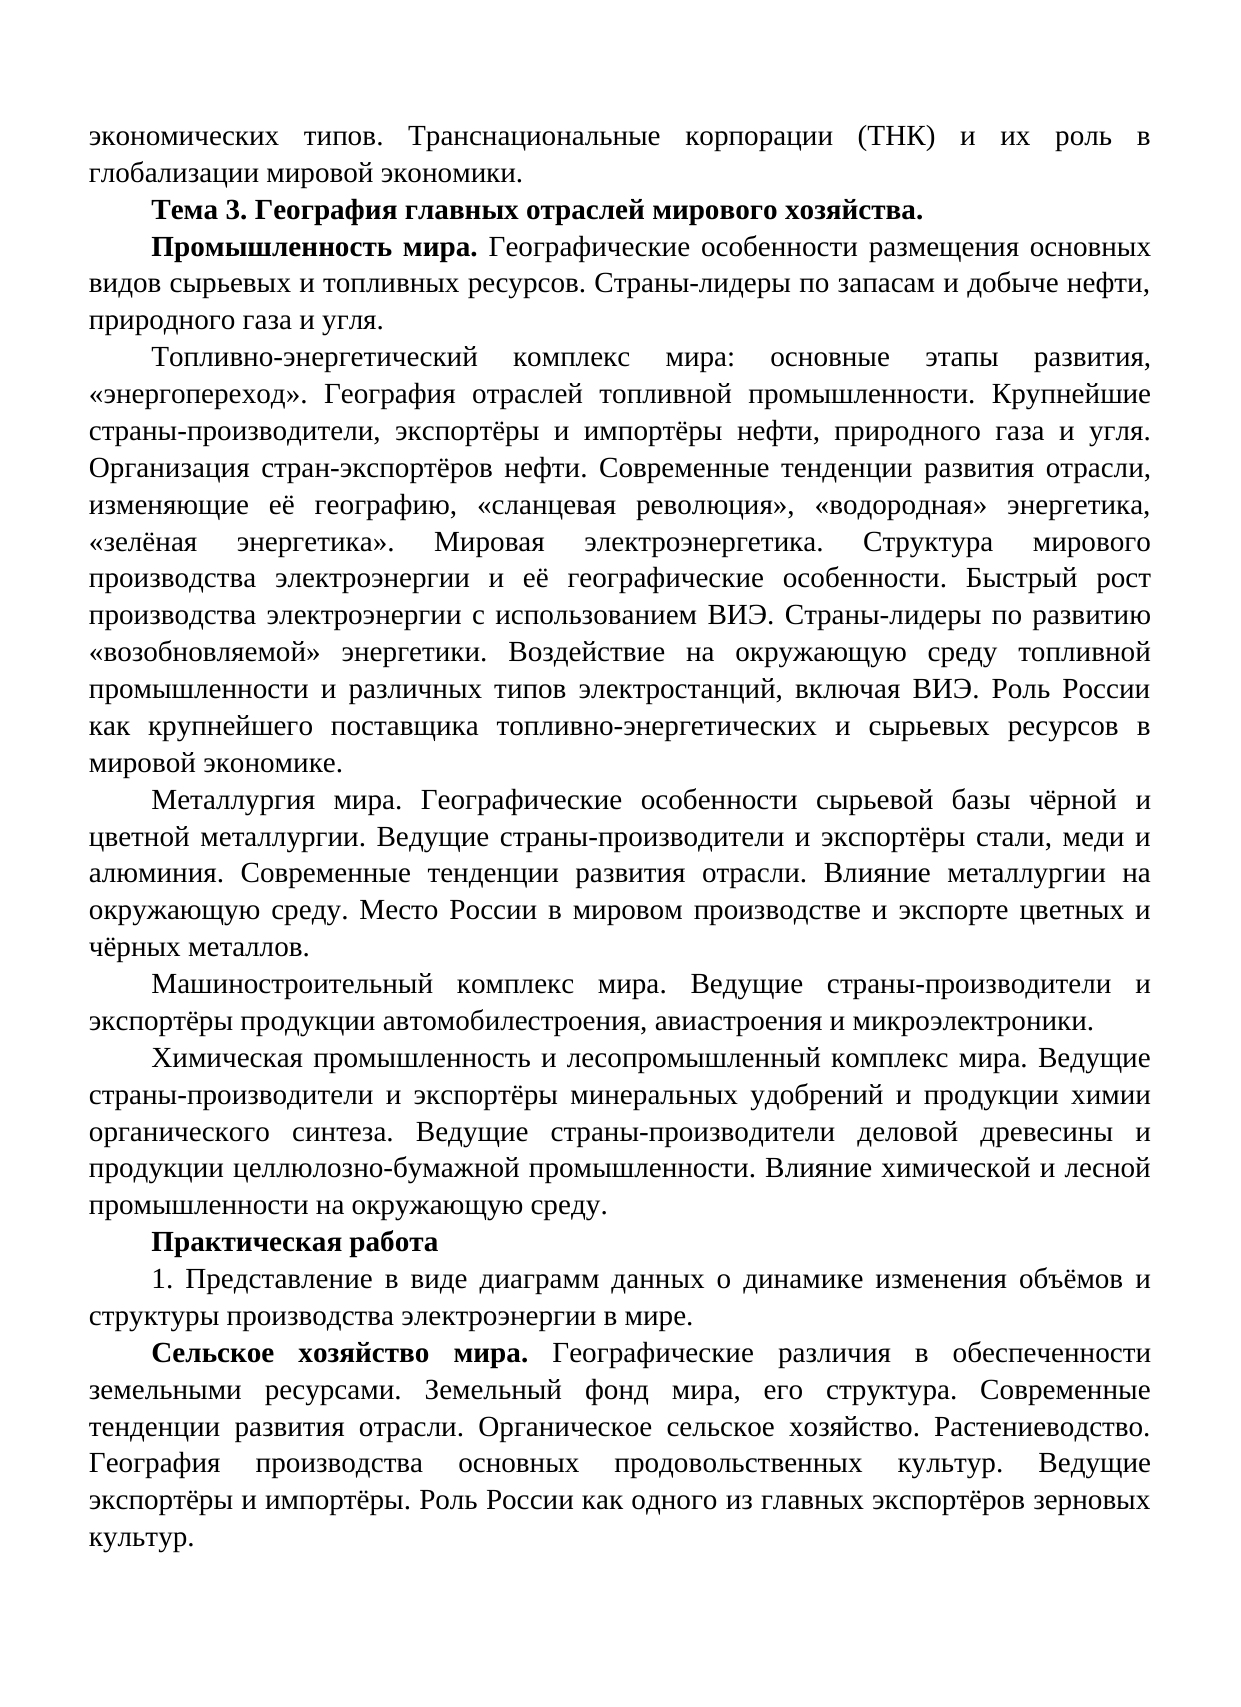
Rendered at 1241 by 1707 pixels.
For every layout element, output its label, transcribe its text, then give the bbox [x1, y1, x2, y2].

text Тема 3. География главных отраслей мирового хозяйства. [89, 192, 1152, 225]
text Промышленность мира. Географические особенности размещения основных видов сырьевых и топливных ресурсов. Страны-лидеры по запасам и добыче нефти, природного газа и угля. [89, 229, 1152, 336]
text Сельское хозяйство мира. Географические различия в обеспеченности земельными ресурсами. Земельный фонд мира, его структура. Современные тенденции развития отрасли. Органическое сельское хозяйство. Растениеводство. География производства основных продовольственных культур. Ведущие экспортёры и импортёры. Роль России как одного из главных экспортёров зерновых культур. [89, 1335, 1152, 1553]
text 1. Представление в виде диаграмм данных о динамике изменения объёмов и структуры производства электроэнергии в мире. [89, 1261, 1152, 1332]
text Металлургия мира. Географические особенности сырьевой базы чёрной и цветной металлургии. Ведущие страны-производители и экспортёры стали, меди и алюминия. Современные тенденции развития отрасли. Влияние металлургии на окружающую среду. Место России в мировом производстве и экспорте цветных и чёрных металлов. [89, 782, 1152, 963]
text Химическая промышленность и лесопромышленный комплекс мира. Ведущие страны-производители и экспортёры минеральных удобрений и продукции химии органического синтеза. Ведущие страны-производители деловой древесины и продукции целлюлозно-бумажной промышленности. Влияние химической и лесной промышленности на окружающую среду. [89, 1040, 1152, 1221]
text Топливно-энергетический комплекс мира: основные этапы развития, «энергопереход». География отраслей топливной промышленности. Крупнейшие страны-производители, экспортёры и импортёры нефти, природного газа и угля. Организация стран-экспортёров нефти. Современные тенденции развития отрасли, изменяющие её географию, «сланцевая революция», «водородная» энергетика, «зелёная энергетика». Мировая электроэнергетика. Структура мирового производства электроэнергии и её географические особенности. Быстрый рост производства электроэнергии с использованием ВИЭ. Страны-лидеры по развитию «возобновляемой» энергетики. Воздействие на окружающую среду топливной промышленности и различных типов электростанций, включая ВИЭ. Роль России как крупнейшего поставщика топливно-энергетических и сырьевых ресурсов в мировой экономике. [89, 339, 1152, 778]
text Практическая работа [89, 1224, 1152, 1258]
text Машиностроительный комплекс мира. Ведущие страны-производители и экспортёры продукции автомобилестроения, авиастроения и микроэлектроники. [89, 966, 1152, 1037]
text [89, 118, 1152, 188]
